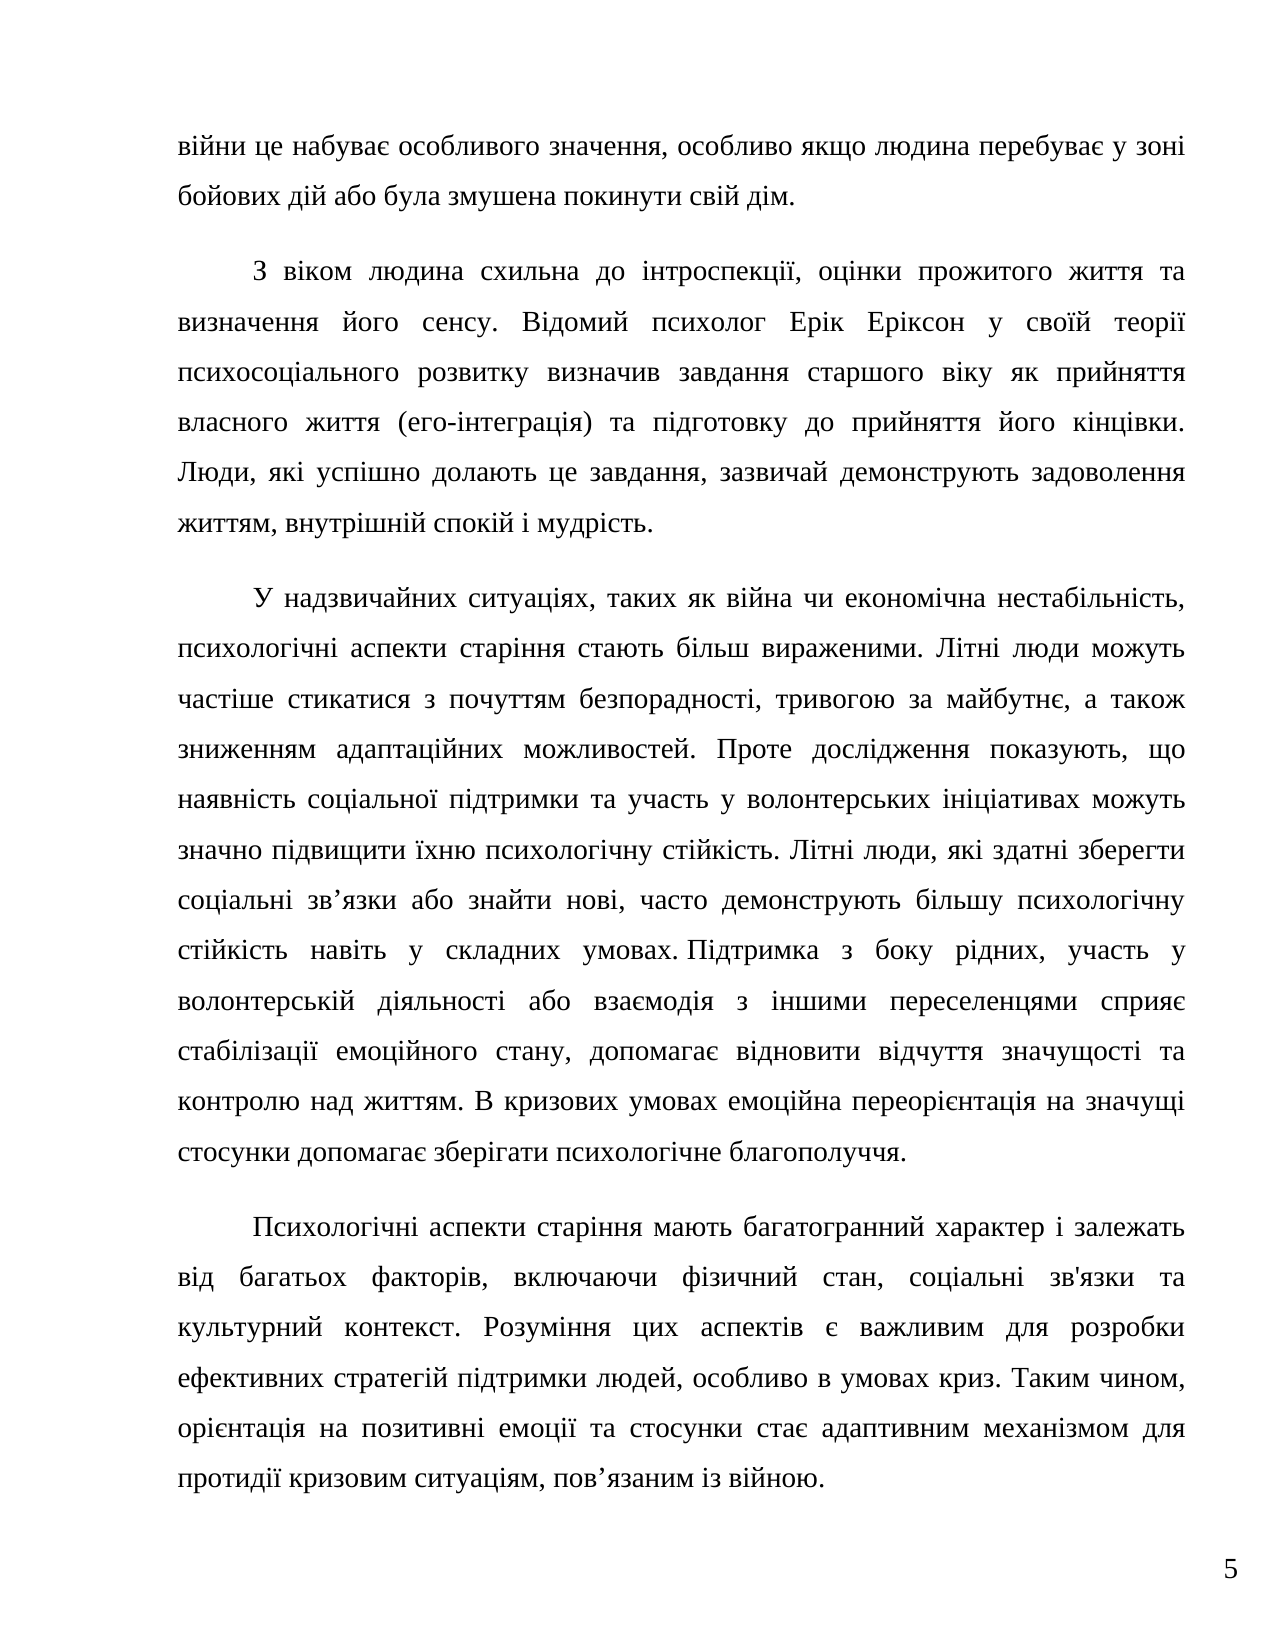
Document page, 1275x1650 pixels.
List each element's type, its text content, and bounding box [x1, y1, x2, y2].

text Психологічні аспекти старіння мають багатогранний характер і залежать від багатьох факторів, включаючи фізичний стан, соціальні зв'язки та культурний контекст. Розуміння цих аспектів є важливим для розробки ефективних стратегій підтримки людей, особливо в умовах криз. Таким чином, орієнтація на позитивні емоції та стосунки стає адаптивним механізмом для протидії кризовим ситуаціям, пов’язаним із війною. [177, 1209, 1186, 1494]
text У надзвичайних ситуаціях, таких як війна чи економічна нестабільність, психологічні аспекти старіння стають більш вираженими. Літні люди можуть частіше стикатися з почуттям безпорадності, тривогою за майбутнє, а також зниженням адаптаційних можливостей. Проте дослідження показують, що наявність соціальної підтримки та участь у волонтерських ініціативах можуть значно підвищити їхню психологічну стійкість. Літні люди, які здатні зберегти соціальні зв’язки або знайти нові, часто демонструють більшу психологічну стійкість навіть у складних умовах. Підтримка з боку рідних, участь у волонтерській діяльності або взаємодія з іншими переселенцями сприяє стабілізації емоційного стану, допомагає відновити відчуття значущості та контролю над життям. В кризових умовах емоційна переорієнтація на значущі стосунки допомагає зберігати психологічне благополуччя. [177, 580, 1186, 1167]
text З віком людина схильна до інтроспекції, оцінки прожитого життя та визначення його сенсу. Відомий психолог Ерік Еріксон у своїй теорії психосоціального розвитку визначив завдання старшого віку як прийняття власного життя (его-інтеграція) та підготовку до прийняття його кінцівки. Люди, які успішно долають це завдання, зазвичай демонструють задоволення життям, внутрішній спокій і мудрість. [177, 253, 1186, 538]
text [177, 128, 1186, 212]
